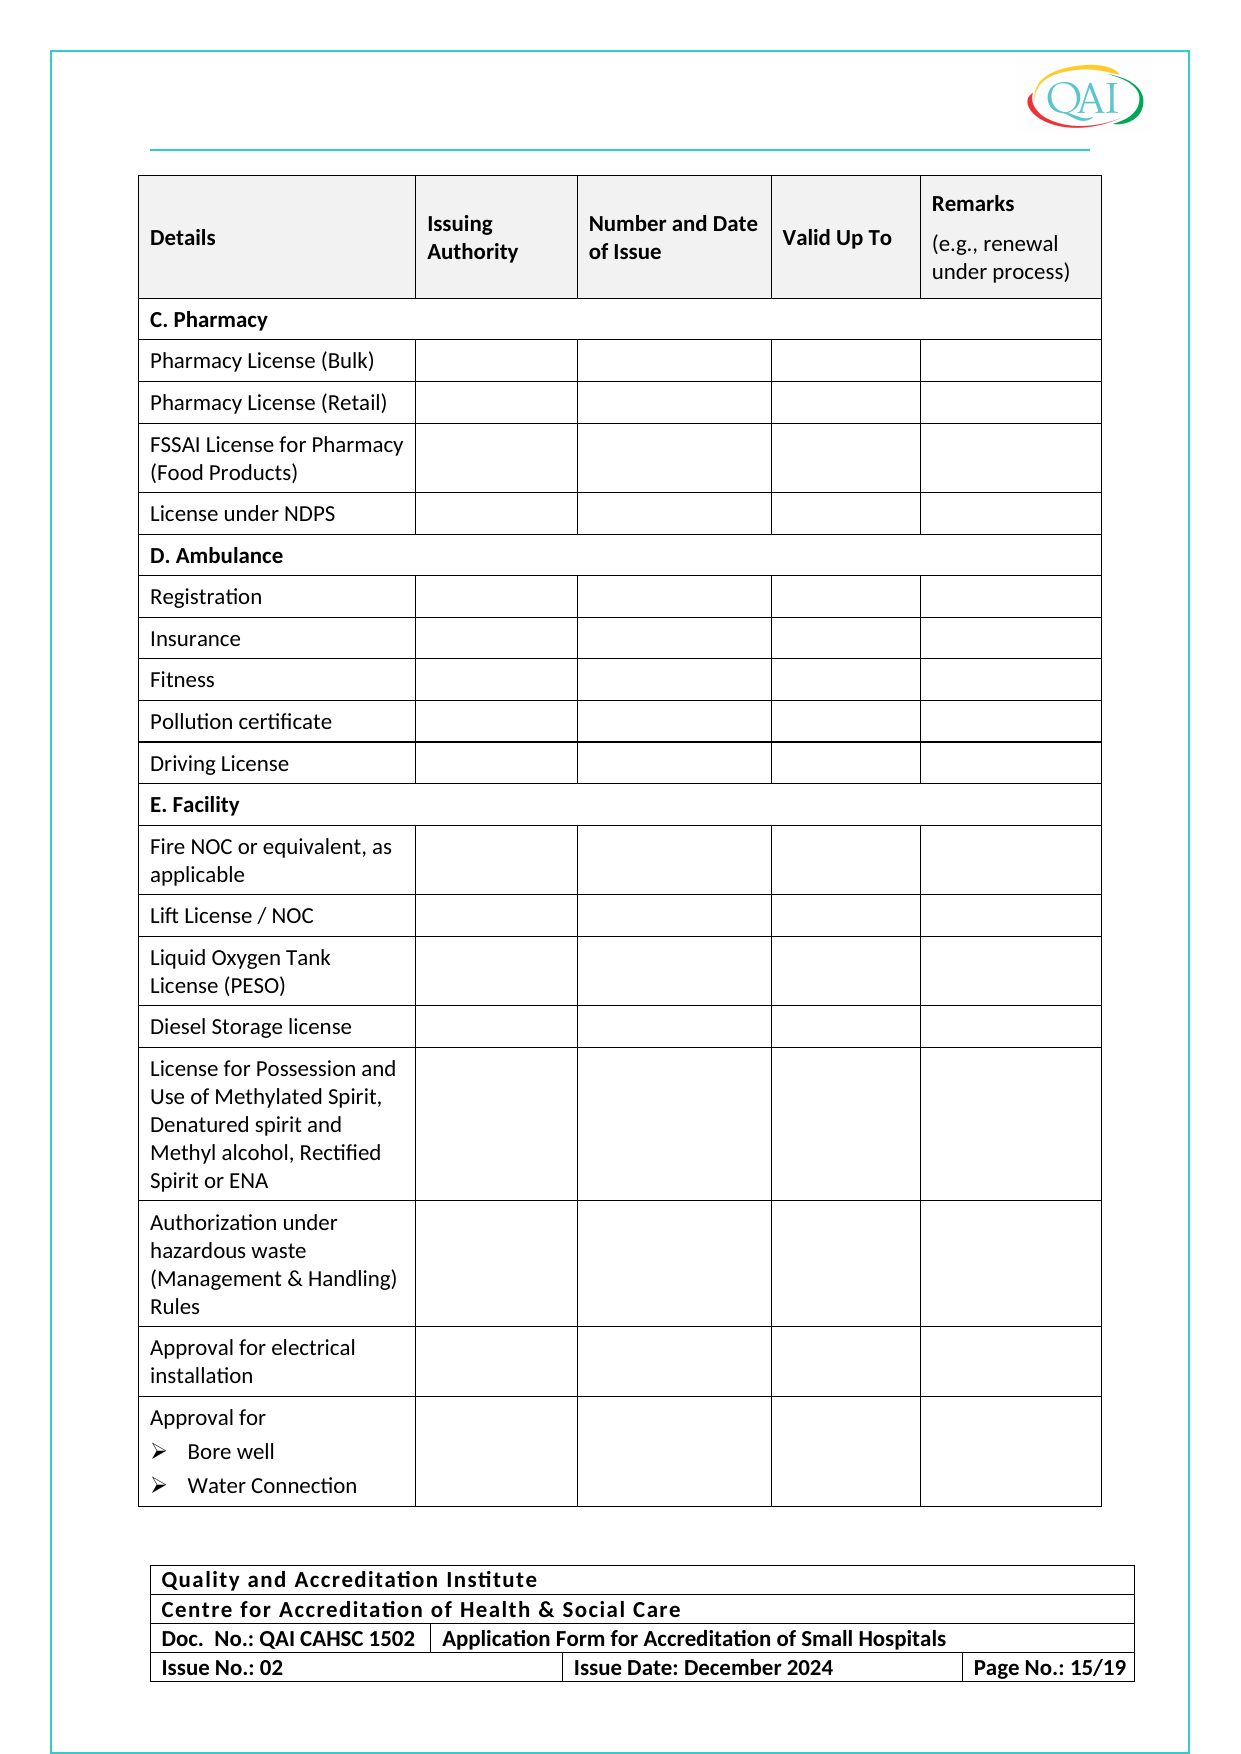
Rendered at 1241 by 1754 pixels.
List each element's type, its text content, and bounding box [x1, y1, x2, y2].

picture [1016, 58, 1151, 134]
table_cell License for Possession and Use of Methylated Spirit, Denatured spirit and Methyl alcohol, Rectified Spirit or ENA [139, 1048, 415, 1200]
table_cell [921, 1397, 1101, 1506]
table_cell [416, 826, 577, 894]
table_cell Approval for Bore well Water Connection [139, 1397, 415, 1506]
table_cell [921, 743, 1101, 783]
table_cell [772, 895, 920, 936]
table_cell [416, 340, 577, 381]
table_cell [772, 1201, 920, 1326]
table_cell C. Pharmacy [139, 299, 1101, 339]
table_cell Lift License / NOC [139, 895, 415, 936]
table_cell [772, 743, 920, 783]
table_cell [578, 659, 771, 700]
table_cell [416, 701, 577, 741]
table_cell [578, 1048, 771, 1200]
table_cell Diesel Storage license [139, 1006, 415, 1047]
table_cell [772, 1397, 920, 1506]
table_cell [416, 895, 577, 936]
table_cell Pharmacy License (Bulk) [139, 340, 415, 381]
table_cell [921, 937, 1101, 1005]
table_cell Authorization under hazardous waste (Management & Handling) Rules [139, 1201, 415, 1326]
table_cell [921, 493, 1101, 533]
table_cell [772, 1327, 920, 1396]
table_cell [772, 618, 920, 658]
table_cell Pharmacy License (Retail) [139, 382, 415, 422]
table_cell [772, 424, 920, 492]
table_cell Driving License [139, 743, 415, 783]
table_cell [416, 659, 577, 700]
table_cell [578, 618, 771, 658]
table_header Valid Up To [772, 176, 920, 298]
table_cell [416, 1006, 577, 1047]
table_cell [578, 382, 771, 422]
table_cell [772, 659, 920, 700]
table_cell [578, 826, 771, 894]
table_cell [772, 382, 920, 422]
table_cell [416, 382, 577, 422]
table_cell [921, 1327, 1101, 1396]
table_cell [921, 424, 1101, 492]
table_cell Registration [139, 576, 415, 617]
table_header Issuing Authority [416, 176, 577, 298]
table_cell [921, 659, 1101, 700]
table_cell [772, 937, 920, 1005]
table_cell [772, 493, 920, 533]
table_cell E. Facility [139, 784, 1101, 824]
table_cell [578, 1397, 771, 1506]
table_cell [578, 340, 771, 381]
table_cell [416, 1201, 577, 1326]
table_cell [772, 701, 920, 741]
table_cell [416, 618, 577, 658]
table_cell [578, 895, 771, 936]
table_cell Insurance [139, 618, 415, 658]
table_cell [921, 1048, 1101, 1200]
table_cell [772, 1006, 920, 1047]
table_cell [416, 1048, 577, 1200]
table_cell [921, 701, 1101, 741]
table_cell [772, 340, 920, 381]
table_cell [921, 826, 1101, 894]
table_cell D. Ambulance [139, 535, 1101, 575]
table_cell Liquid Oxygen Tank License (PESO) [139, 937, 415, 1005]
table_cell [416, 937, 577, 1005]
table_cell [772, 826, 920, 894]
table_cell [921, 340, 1101, 381]
table_cell [416, 493, 577, 533]
table_cell [921, 1201, 1101, 1326]
table_cell [578, 1201, 771, 1326]
table_cell [578, 1327, 771, 1396]
table_cell [578, 493, 771, 533]
table_cell [578, 701, 771, 741]
table_cell [416, 576, 577, 617]
table_cell Fire NOC or equivalent, as applicable [139, 826, 415, 894]
table_cell Pollution certificate [139, 701, 415, 741]
table_cell [921, 895, 1101, 936]
table_cell [578, 576, 771, 617]
table_cell [921, 618, 1101, 658]
table_cell FSSAI License for Pharmacy (Food Products) [139, 424, 415, 492]
table_cell [921, 1006, 1101, 1047]
table_header Remarks (e.g., renewal under process) [921, 176, 1101, 298]
table_cell Approval for electrical installation [139, 1327, 415, 1396]
table_cell [578, 424, 771, 492]
table_cell [921, 382, 1101, 422]
table_cell [416, 424, 577, 492]
table_cell [772, 1048, 920, 1200]
table_cell [578, 743, 771, 783]
table_header Details [139, 176, 415, 298]
table_cell [921, 576, 1101, 617]
table_cell Fitness [139, 659, 415, 700]
table_cell [578, 937, 771, 1005]
table_cell License under NDPS [139, 493, 415, 533]
table_cell [416, 1397, 577, 1506]
table_cell [578, 1006, 771, 1047]
table_cell [772, 576, 920, 617]
table_header Number and Date of Issue [578, 176, 771, 298]
table_cell [416, 743, 577, 783]
table_cell [416, 1327, 577, 1396]
